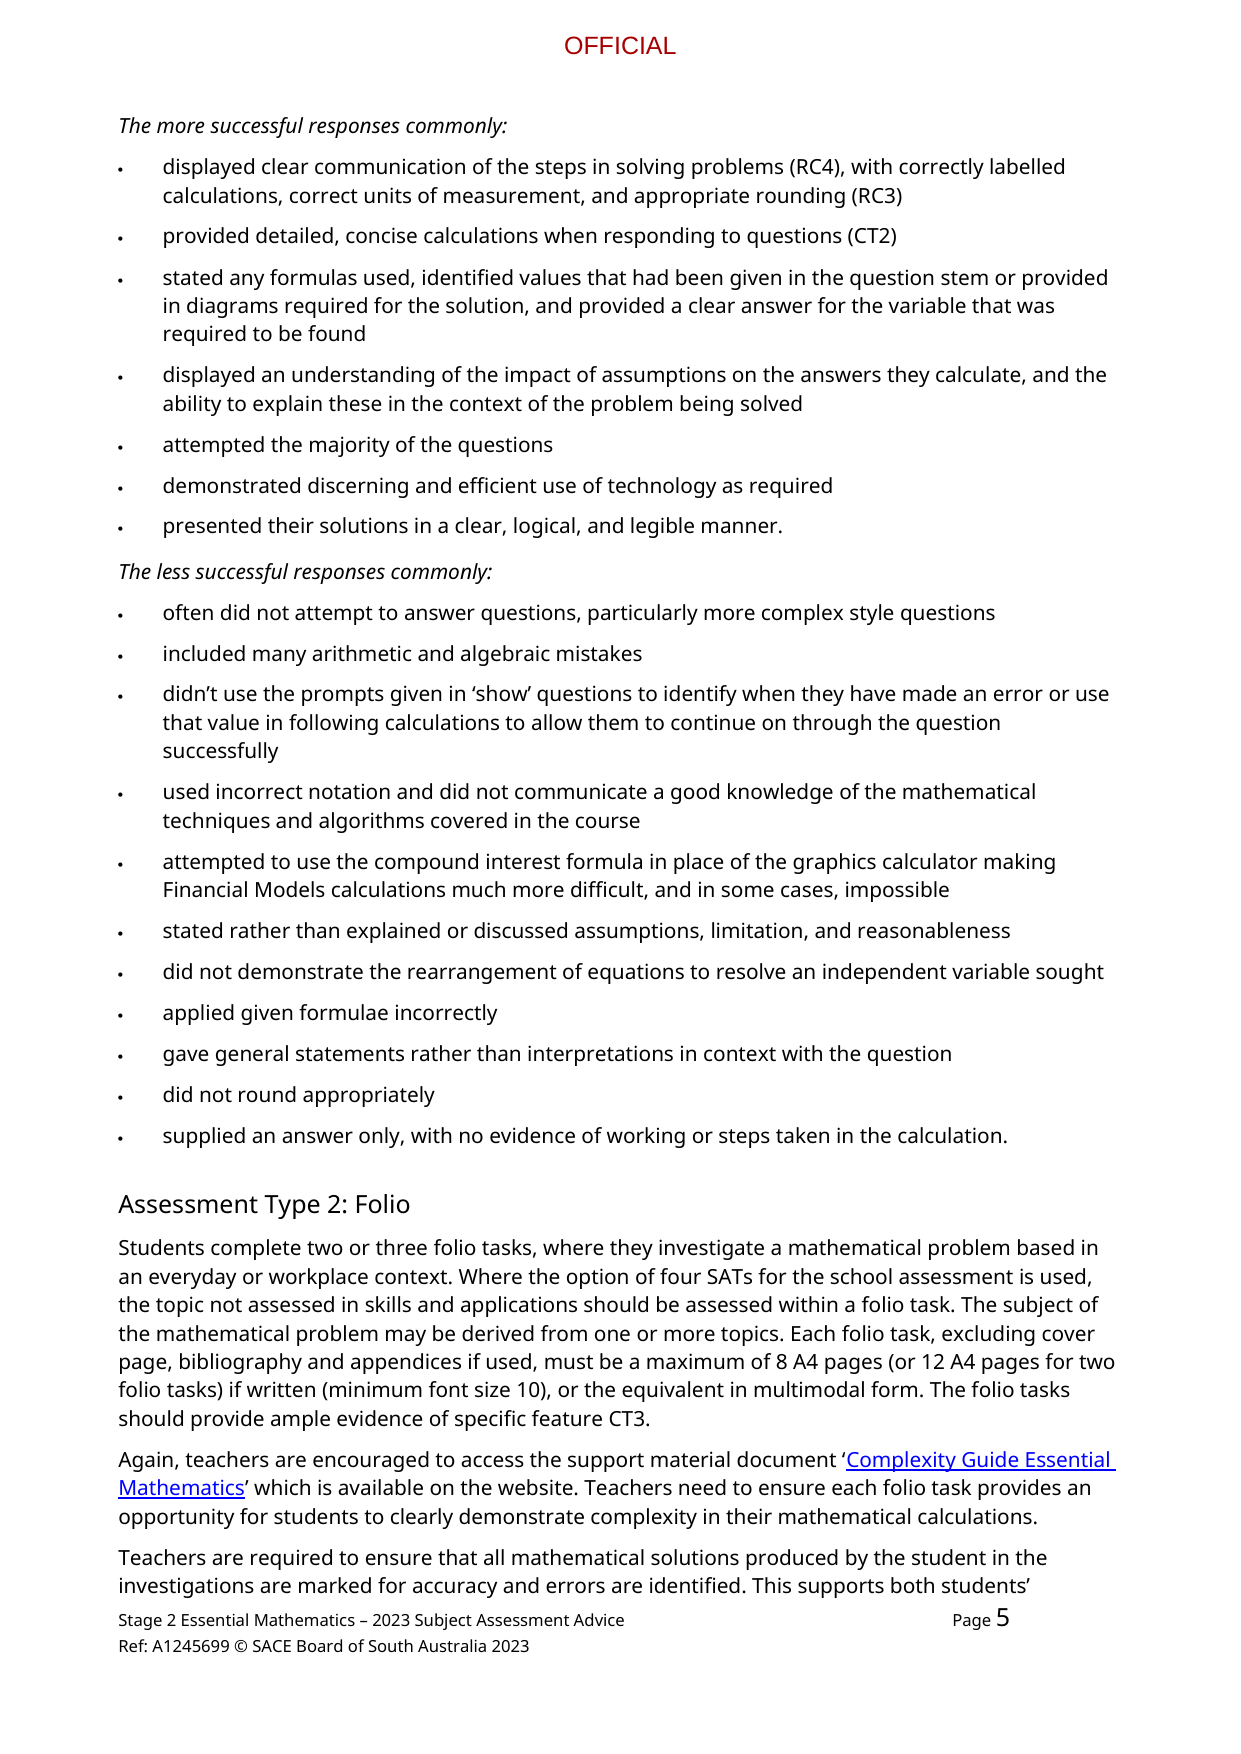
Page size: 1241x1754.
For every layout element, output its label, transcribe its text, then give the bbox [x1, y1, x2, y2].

list displayed clear communication of the steps in solving problems (RC4), with correctly labelled calculations, correct units of measurement, and appropriate rounding (RC3) [118, 152, 1122, 209]
list attempted to use the compound interest formula in place of the graphics calculator making Financial Models calculations much more difficult, and in some cases, impossible [118, 847, 1122, 904]
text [118, 1543, 1122, 1599]
list displayed an understanding of the impact of assumptions on the answers they calculate, and the ability to explain these in the context of the problem being solved [118, 360, 1122, 417]
list presented their solutions in a clear, logical, and legible manner. [118, 512, 1122, 540]
list stated any formulas used, identified values that had been given in the question stem or provided in diagrams required for the solution, and provided a clear answer for the variable that was required to be found [118, 263, 1122, 348]
list often did not attempt to answer questions, particularly more complex style questions [118, 598, 1122, 626]
list gave general statements rather than interpretations in context with the question [118, 1039, 1122, 1067]
list attempted the majority of the questions [118, 430, 1122, 458]
text The more successful responses commonly: [118, 111, 1122, 140]
list did not round appropriately [118, 1080, 1122, 1108]
text Students complete two or three folio tasks, where they investigate a mathematical problem based in an everyday or workplace context. Where the option of four SATs for the school assessment is used, the topic not assessed in skills and applications should be assessed within a folio task. The subject of the mathematical problem may be derived from one or more topics. Each folio task, excluding cover page, bibliography and appendices if used, must be a maximum of 8 A4 pages (or 12 A4 pages for two folio tasks) if written (minimum font size 10), or the equivalent in multimodal form. The folio tasks should provide ample evidence of specific feature CT3. [118, 1233, 1122, 1432]
list included many arithmetic and algebraic mistakes [118, 639, 1122, 667]
list stated rather than explained or discussed assumptions, limitation, and reasonableness [118, 916, 1122, 944]
list did not demonstrate the rearrangement of equations to resolve an independent variable sought [118, 957, 1122, 986]
list used incorrect notation and did not communicate a good knowledge of the mathematical techniques and algorithms covered in the course [118, 777, 1122, 834]
list demonstrated discerning and efficient use of technology as required [118, 471, 1122, 499]
list supplied an answer only, with no evidence of working or steps taken in the calculation. [118, 1121, 1122, 1149]
text The less successful responses commonly: [118, 557, 1122, 585]
list applied given formulae incorrectly [118, 998, 1122, 1026]
subtitle Assessment Type 2: Folio [118, 1187, 1122, 1221]
text Again, teachers are encouraged to access the support material document ‘Complexity Guide Essential Mathematics’ which is available on the website. Teachers need to ensure each folio task provides an opportunity for students to clearly demonstrate complexity in their mathematical calculations. [118, 1445, 1122, 1530]
list provided detailed, concise calculations when responding to questions (CT2) [118, 222, 1122, 250]
list didn’t use the prompts given in ‘show’ questions to identify when they have made an error or use that value in following calculations to allow them to continue on through the question successfully [118, 679, 1122, 765]
